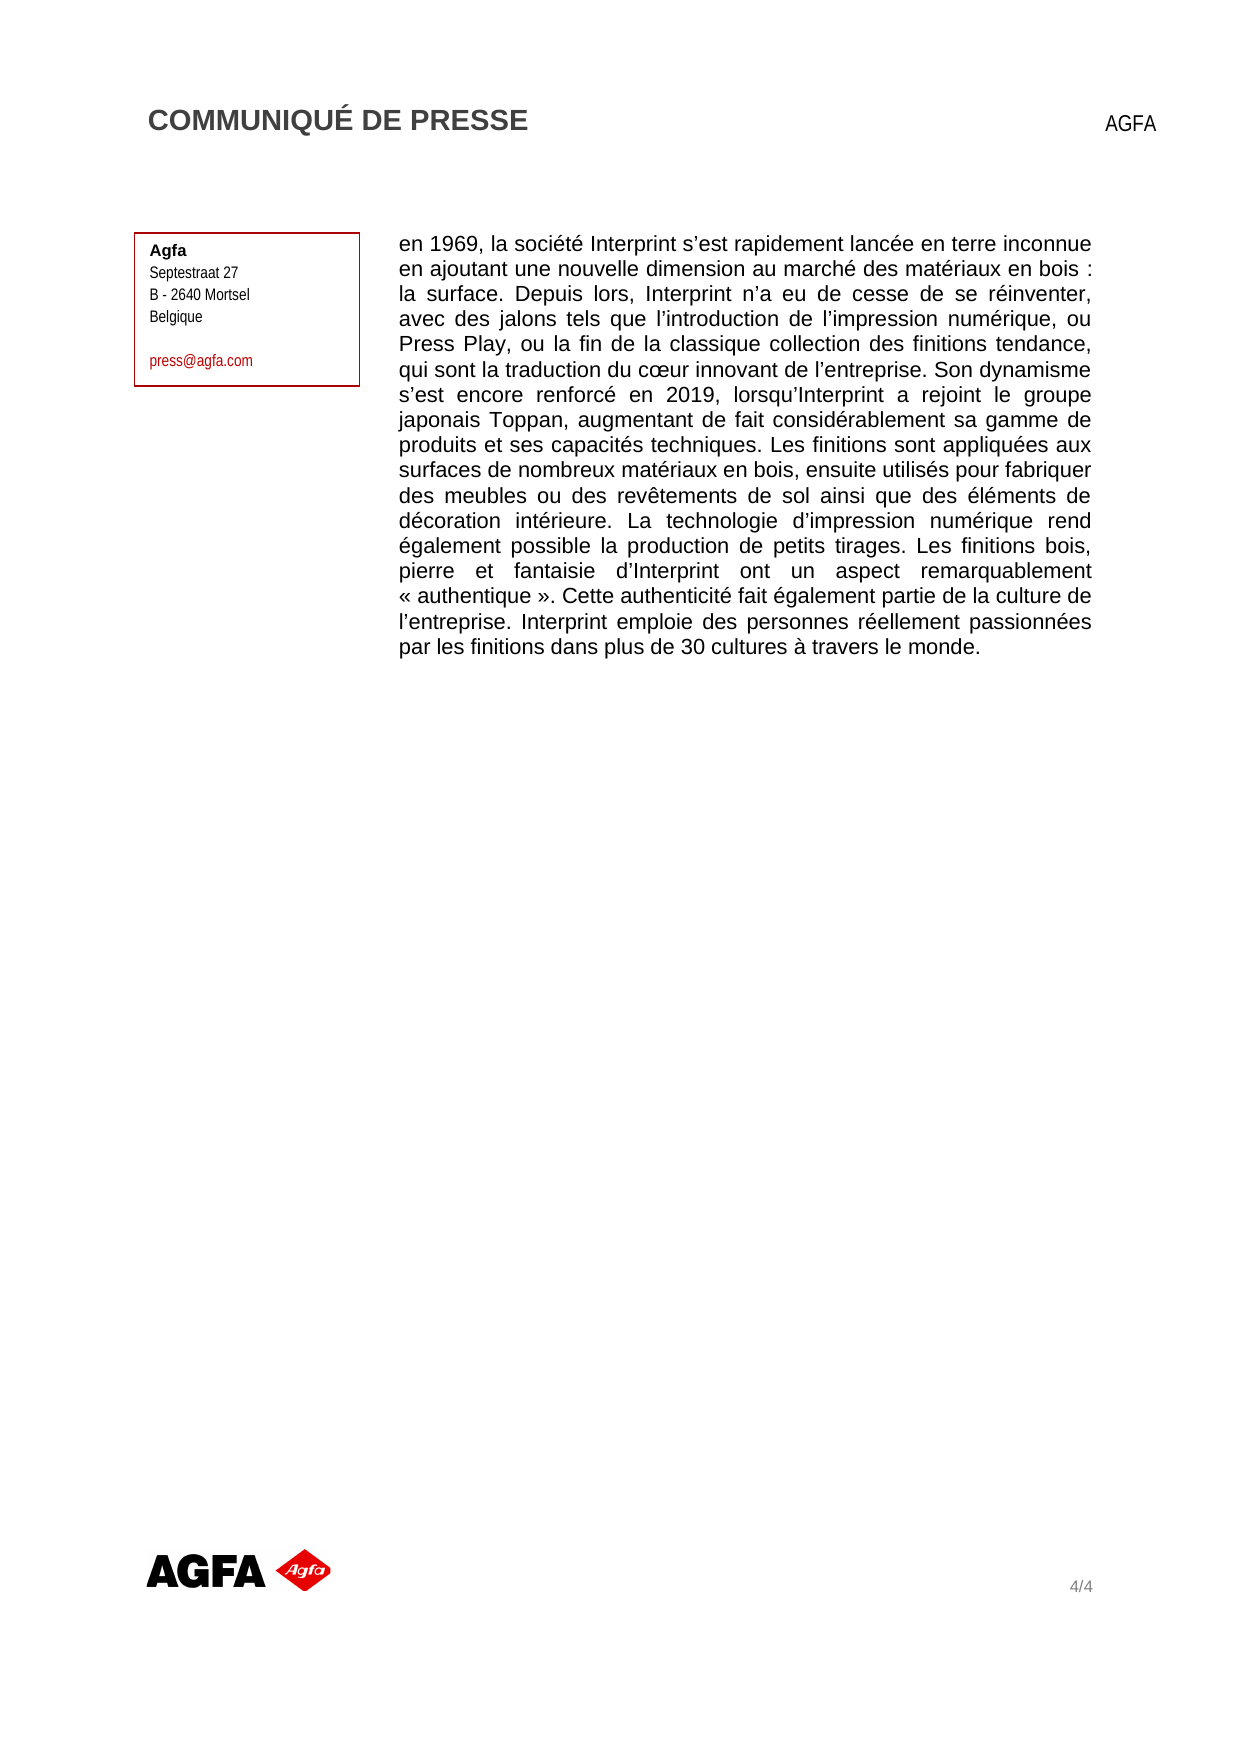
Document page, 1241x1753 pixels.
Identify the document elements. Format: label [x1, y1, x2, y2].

text [399, 230, 1092, 659]
picture [146, 1549, 331, 1591]
